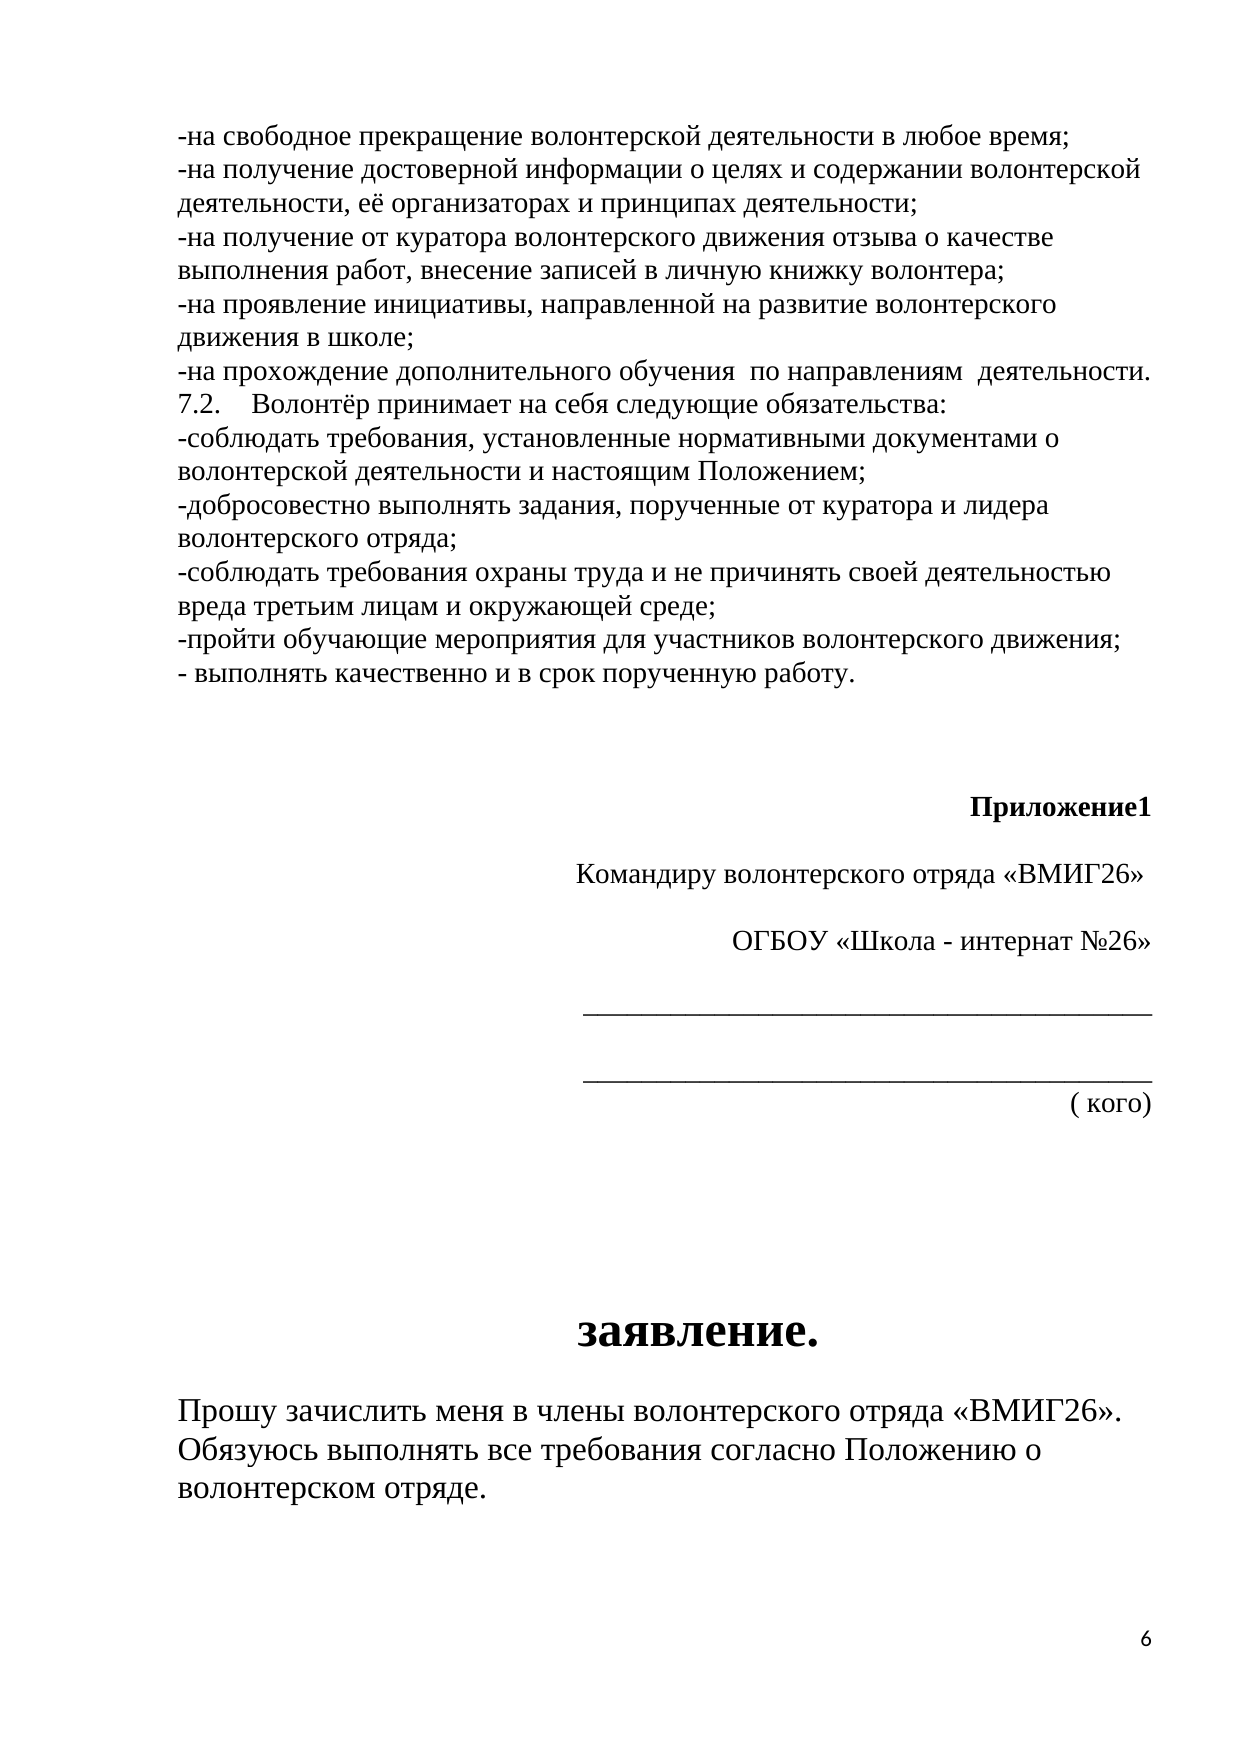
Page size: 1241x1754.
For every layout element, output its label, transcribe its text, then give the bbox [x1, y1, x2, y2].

text -на получение от куратора волонтерского движения отзыва о качестве выполнения работ, внесение записей в личную книжку волонтера; [177, 219, 1152, 286]
text _______________________________________ _______________________________________ ( кого) [177, 985, 1152, 1147]
text -добросовестно выполнять задания, порученные от куратора и лидера волонтерского отряда; [177, 487, 1152, 554]
text - выполнять качественно и в срок порученную работу. [177, 655, 1152, 688]
text -на прохождение дополнительного обучения по направлениям деятельности. [177, 353, 1152, 386]
text 7.2. Волонтёр принимает на себя следующие обязательства: [177, 386, 1152, 420]
text -пройти обучающие мероприятия для участников волонтерского движения; [177, 621, 1152, 655]
text -на свободное прекращение волонтерской деятельности в любое время; [177, 118, 1152, 152]
text -соблюдать требования, установленные нормативными документами о волонтерской деятельности и настоящим Положением; [177, 420, 1152, 487]
text -на получение достоверной информации о целях и содержании волонтерской деятельности, её организаторах и принципах деятельности; [177, 152, 1152, 219]
text Приложение1 Командиру волонтерского отряда «ВМИГ26» ОГБОУ «Школа - интернат №26» [177, 789, 1152, 985]
text -соблюдать требования охраны труда и не причинять своей деятельностью вреда третьим лицам и окружающей среде; [177, 554, 1152, 621]
text -на проявление инициативы, направленной на развитие волонтерского движения в школе; [177, 286, 1152, 353]
